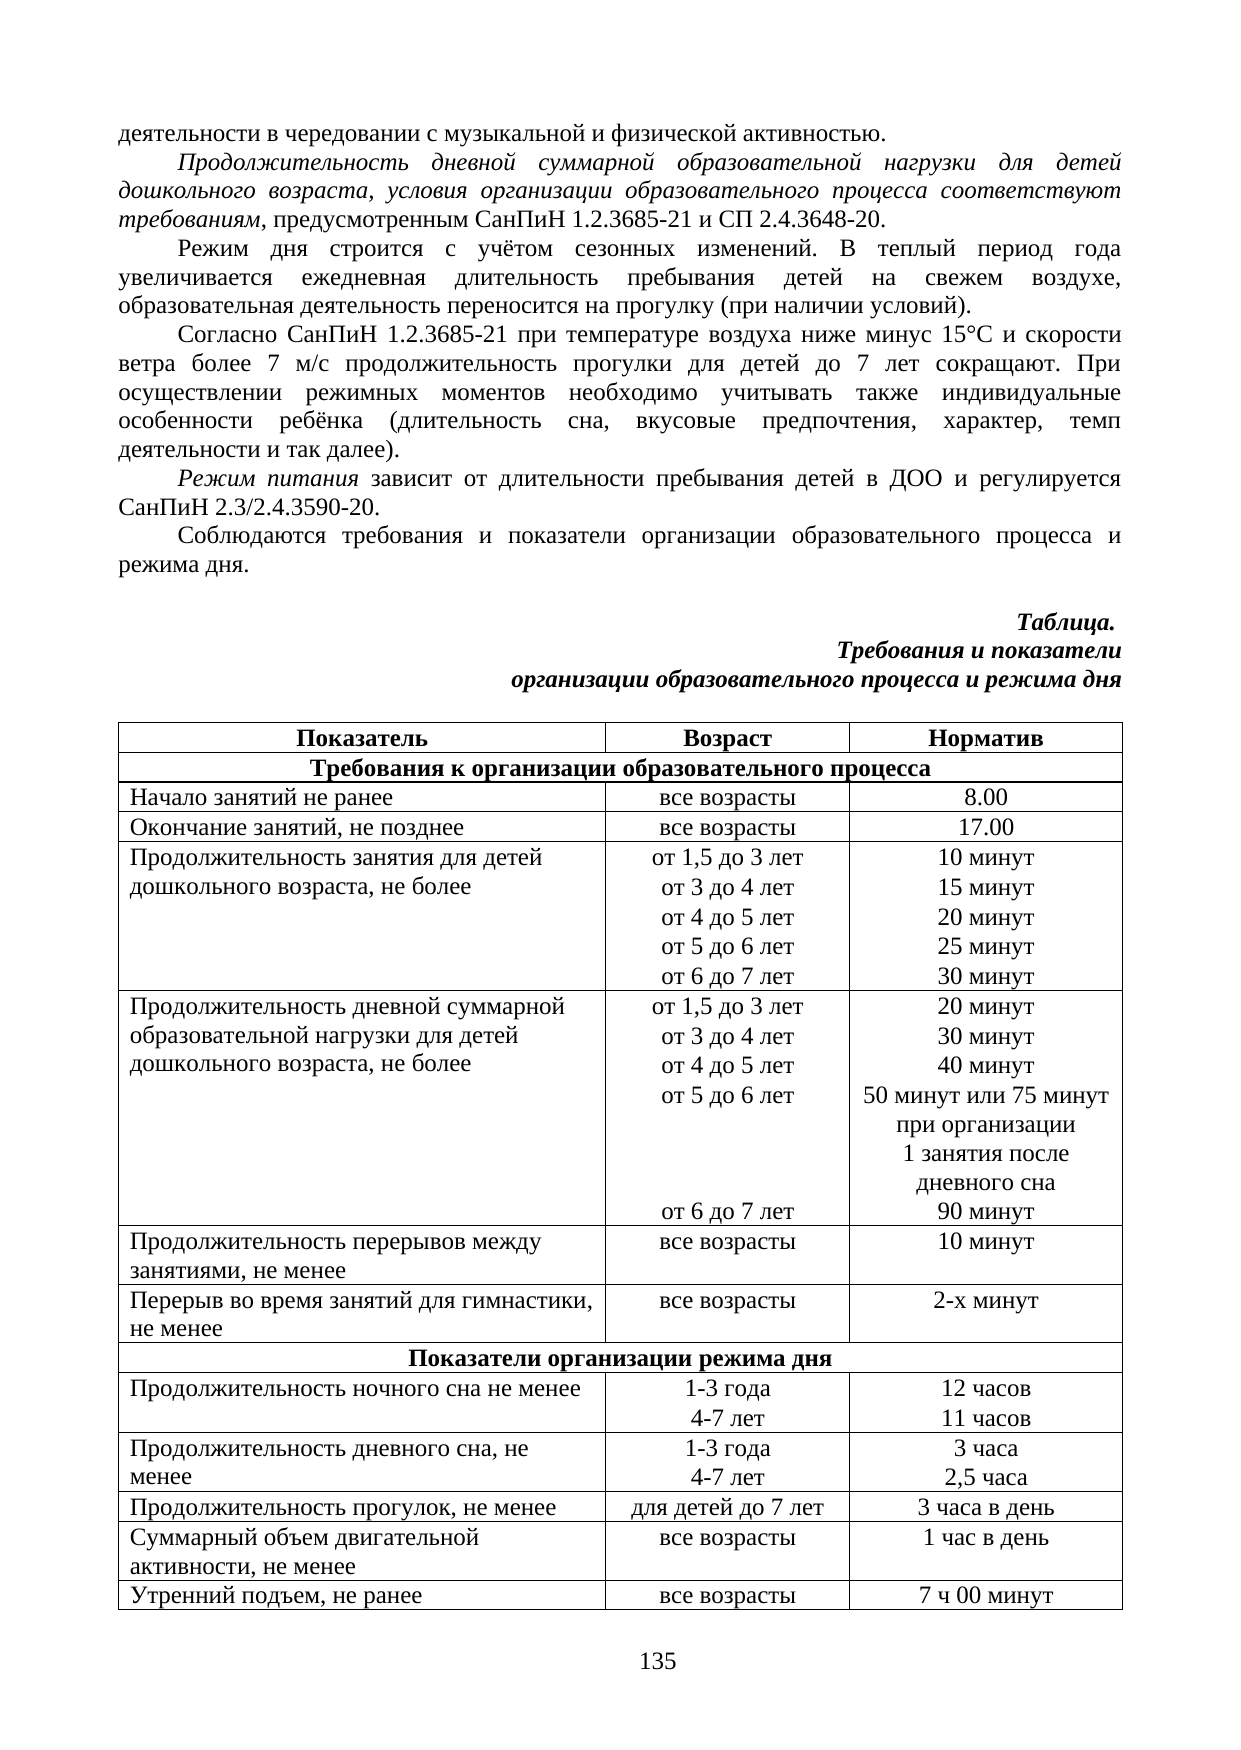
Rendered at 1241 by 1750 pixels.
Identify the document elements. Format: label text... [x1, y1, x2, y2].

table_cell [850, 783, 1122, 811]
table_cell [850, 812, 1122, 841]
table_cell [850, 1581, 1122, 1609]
text Продолжительность дневной суммарной образовательной нагрузки для детей дошкольного возраста, условия организации образовательного процесса соответствуют требованиям, предусмотренным СанПиН 1.2.3685-21 и СП 2.4.3648-20. [118, 147, 1122, 233]
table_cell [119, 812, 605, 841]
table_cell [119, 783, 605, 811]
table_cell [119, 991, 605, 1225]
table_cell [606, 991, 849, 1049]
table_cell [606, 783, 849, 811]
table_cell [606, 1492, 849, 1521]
text Режим питания зависит от длительности пребывания детей в ДОО и регулируется СанПиН 2.3/2.4.3590-20. [118, 463, 1122, 521]
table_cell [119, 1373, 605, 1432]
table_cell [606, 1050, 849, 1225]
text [118, 118, 1122, 147]
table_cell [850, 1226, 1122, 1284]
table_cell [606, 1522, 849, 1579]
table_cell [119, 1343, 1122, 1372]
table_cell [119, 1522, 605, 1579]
text Режим дня строится с учётом сезонных изменений. В теплый период года увеличивается ежедневная длительность пребывания детей на свежем воздухе, образовательная деятельность переносится на прогулку (при наличии условий). [118, 233, 1122, 319]
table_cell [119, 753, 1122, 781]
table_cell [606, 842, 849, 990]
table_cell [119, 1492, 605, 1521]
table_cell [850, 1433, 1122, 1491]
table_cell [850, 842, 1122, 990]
text Соблюдаются требования и показатели организации образовательного процесса и режима дня. [118, 521, 1122, 578]
text Требования и показатели [118, 636, 1122, 664]
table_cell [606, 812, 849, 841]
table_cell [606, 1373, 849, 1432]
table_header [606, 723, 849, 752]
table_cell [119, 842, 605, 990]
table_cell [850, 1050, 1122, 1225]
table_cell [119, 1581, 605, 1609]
text Таблица. [118, 607, 1122, 636]
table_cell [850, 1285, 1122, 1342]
text организации образовательного процесса и режима дня [118, 664, 1122, 693]
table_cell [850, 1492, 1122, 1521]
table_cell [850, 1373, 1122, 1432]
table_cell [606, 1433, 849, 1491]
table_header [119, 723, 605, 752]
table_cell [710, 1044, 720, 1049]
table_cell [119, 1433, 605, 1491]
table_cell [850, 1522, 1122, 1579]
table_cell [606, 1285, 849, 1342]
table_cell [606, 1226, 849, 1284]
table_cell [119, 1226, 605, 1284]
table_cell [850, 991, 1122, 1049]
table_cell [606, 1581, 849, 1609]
text Согласно СанПиН 1.2.3685-21 при температуре воздуха ниже минус 15°С и скорости ветра более 7 м/с продолжительность прогулки для детей до 7 лет сокращают. При осуществлении режимных моментов необходимо учитывать также индивидуальные особенности ребёнка (длительность сна, вкусовые предпочтения, характер, темп деятельности и так далее). [118, 319, 1122, 463]
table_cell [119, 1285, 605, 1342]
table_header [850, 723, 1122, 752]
